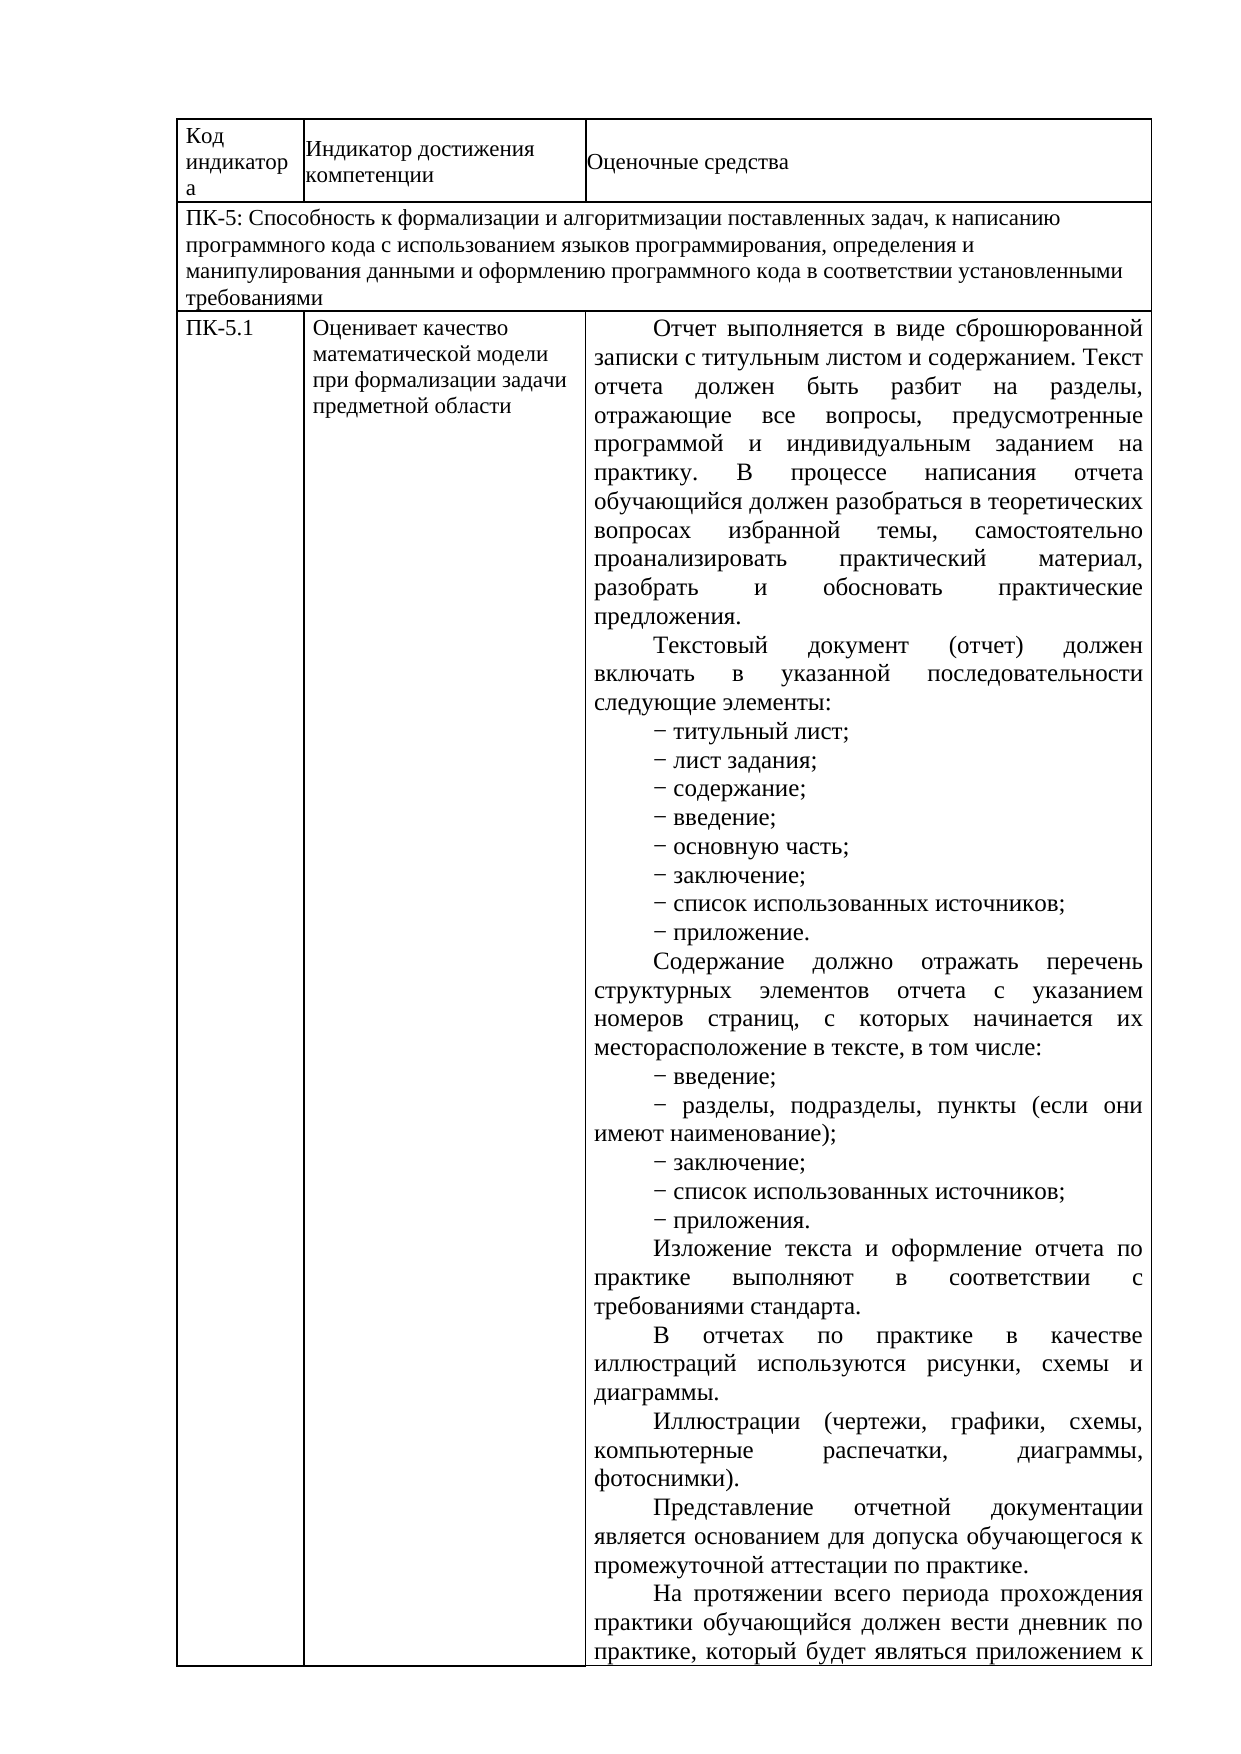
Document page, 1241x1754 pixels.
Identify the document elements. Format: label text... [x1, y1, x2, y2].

table_header Оценочные средства [587, 120, 1151, 201]
table_header Код индикатора [178, 120, 303, 201]
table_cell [305, 312, 585, 1665]
table_cell ПК-5: Способность к формализации и алгоритмизации поставленных задач, к написанию программного кода с использованием языков программирования, определения и манипулирования данными и оформлению программного кода в соответствии установленными требованиями [178, 203, 1151, 310]
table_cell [586, 312, 1151, 1665]
table_cell ПК-5.1 [178, 312, 303, 1665]
table_header Индикатор достижения компетенции [305, 120, 585, 201]
